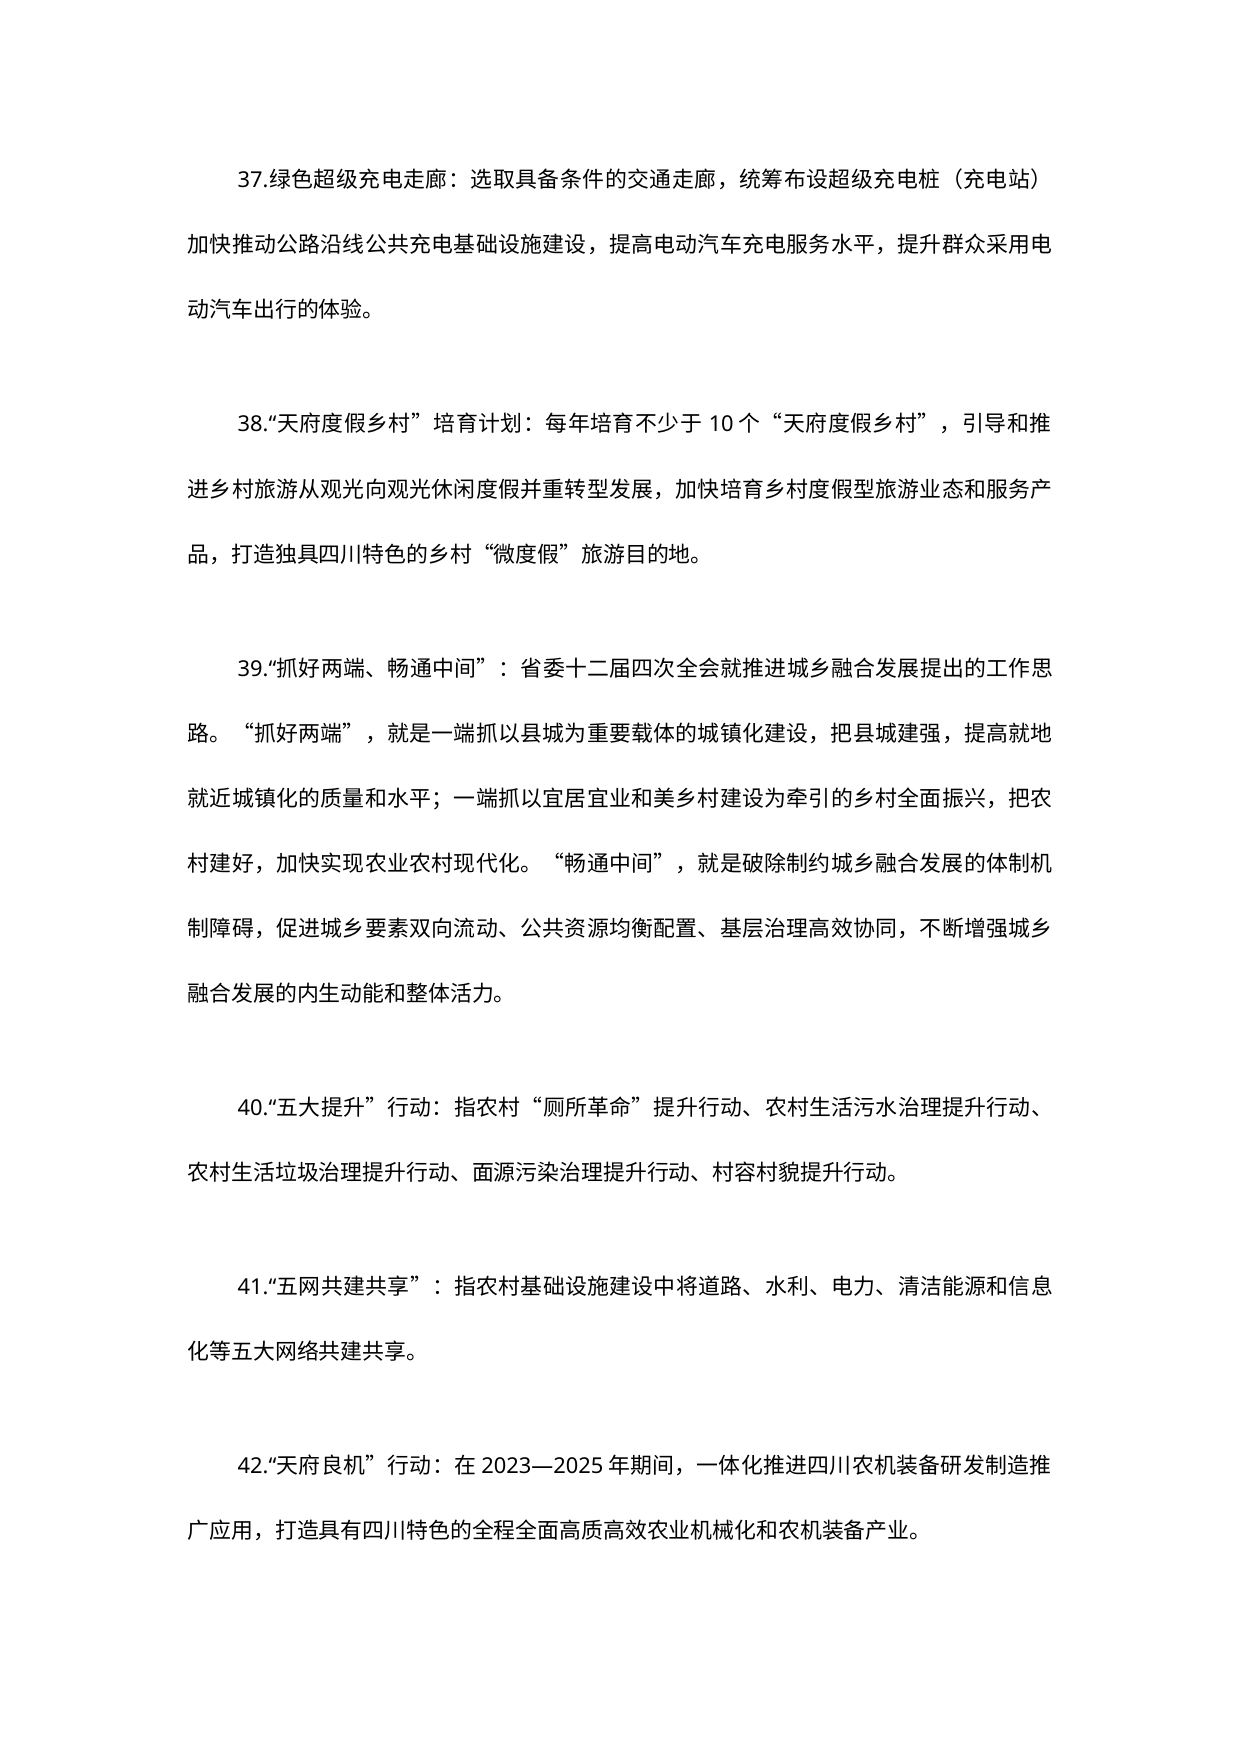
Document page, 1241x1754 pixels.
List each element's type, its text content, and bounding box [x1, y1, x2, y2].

text 39.“抓好两端、畅通中间”：省委十二届四次全会就推进城乡融合发展提出的工作思路。“抓好两端”，就是一端抓以县城为重要载体的城镇化建设，把县城建强，提高就地就近城镇化的质量和水平；一端抓以宜居宜业和美乡村建设为牵引的乡村全面振兴，把农村建好，加快实现农业农村现代化。“畅通中间”，就是破除制约城乡融合发展的体制机制障碍，促进城乡要素双向流动、公共资源均衡配置、基层治理高效协同，不断增强城乡融合发展的内生动能和整体活力。 [187, 650, 1053, 1008]
text 40.“五大提升”行动：指农村“厕所革命”提升行动、农村生活污水治理提升行动、农村生活垃圾治理提升行动、面源污染治理提升行动、村容村貌提升行动。 [187, 1089, 1053, 1187]
text 41.“五网共建共享”：指农村基础设施建设中将道路、水利、电力、清洁能源和信息化等五大网络共建共享。 [187, 1269, 1053, 1366]
text 37.绿色超级充电走廊：选取具备条件的交通走廊，统筹布设超级充电桩（充电站），加快推动公路沿线公共充电基础设施建设，提高电动汽车充电服务水平，提升群众采用电动汽车出行的体验。 [187, 162, 1053, 324]
text 38.“天府度假乡村”培育计划：每年培育不少于10个“天府度假乡村”，引导和推进乡村旅游从观光向观光休闲度假并重转型发展，加快培育乡村度假型旅游业态和服务产品，打造独具四川特色的乡村“微度假”旅游目的地。 [187, 406, 1053, 569]
text 42.“天府良机”行动：在2023—2025年期间，一体化推进四川农机装备研发制造推广应用，打造具有四川特色的全程全面高质高效农业机械化和农机装备产业。 [187, 1448, 1053, 1545]
